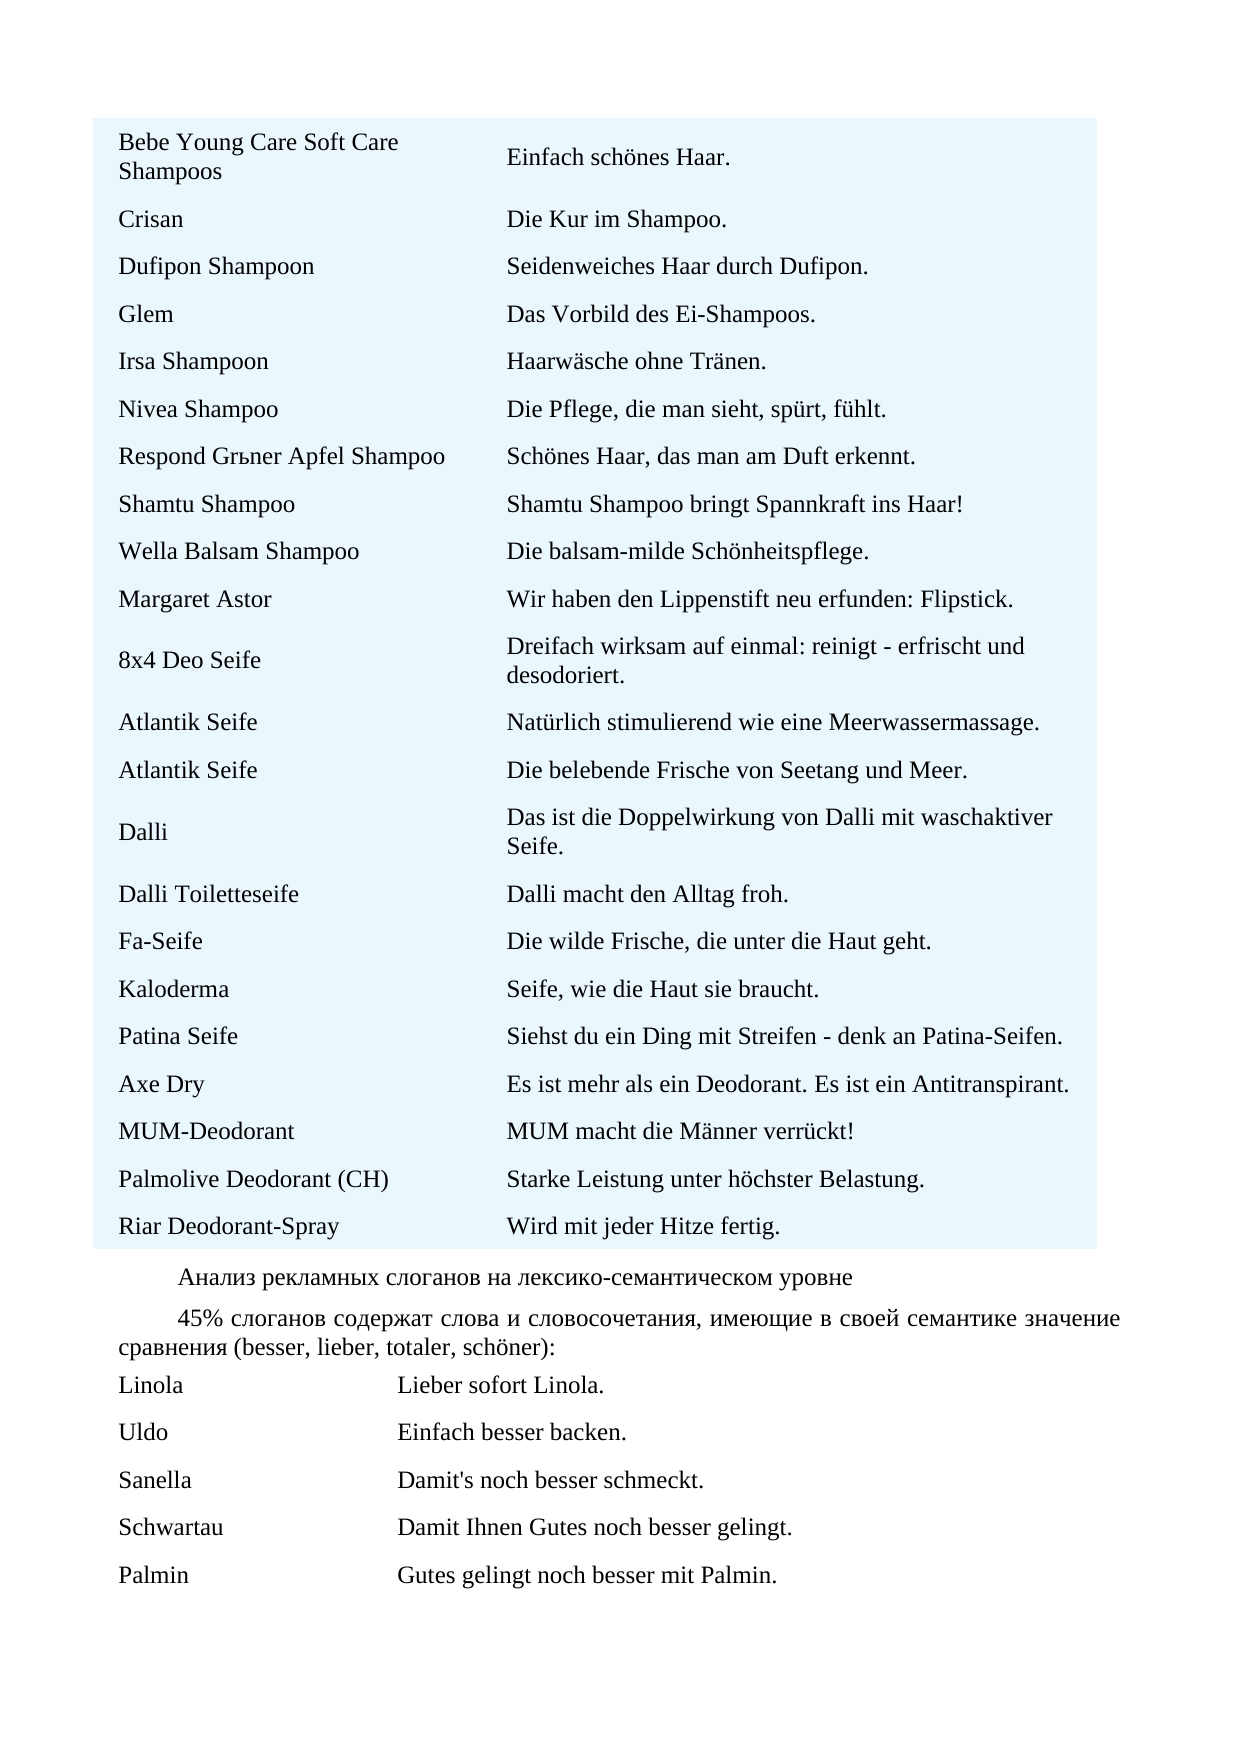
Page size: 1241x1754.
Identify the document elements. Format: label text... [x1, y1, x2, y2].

table_cell Dalli macht den Alltag froh. [506, 869, 1097, 917]
table_cell Fa-Seife [93, 917, 506, 964]
text 45% слоганов содержат слова и словосочетания, имеющие в своей семантике значение сравнения (besser, lieber, totaler, schöner): [118, 1303, 1122, 1361]
table_cell Schwartau [93, 1503, 397, 1551]
table_cell Dalli Toiletteseife [93, 869, 506, 917]
table_cell Uldo [93, 1408, 397, 1456]
table_cell Axe Dry [93, 1059, 506, 1107]
table_cell Damit Ihnen Gutes noch besser gelingt. [397, 1503, 1097, 1551]
table_cell Siehst du ein Ding mit Streifen - denk an Patina-Seifen. [506, 1012, 1097, 1059]
table_cell Sanella [93, 1456, 397, 1503]
table_cell Gutes gelingt noch besser mit Palmin. [397, 1551, 1097, 1598]
table_cell Atlantik Seife [93, 698, 506, 746]
table_cell Palmolive Deodorant (CH) [93, 1154, 506, 1202]
table_cell Haarwäsche ohne Tränen. [506, 337, 1097, 384]
table_cell Die Kur im Shampoo. [506, 194, 1097, 242]
table_cell Patina Seife [93, 1012, 506, 1059]
table_cell Es ist mehr als ein Deodorant. Es ist ein Antitranspirant. [506, 1059, 1097, 1107]
table_cell Einfach schönes Haar. [506, 118, 1097, 194]
table_cell Dreifach wirksam auf einmal: reinigt - erfrischt und desodoriert. [506, 622, 1097, 698]
table_cell Wella Balsam Shampoo [93, 527, 506, 574]
table_cell MUM macht die Männer verrückt! [506, 1107, 1097, 1154]
table_header Linola [93, 1361, 397, 1408]
table_cell Das ist die Doppelwirkung von Dalli mit waschaktiver Seife. [506, 793, 1097, 869]
table_cell Bebe Young Care Soft Care Shampoos [93, 118, 506, 194]
table_cell Wir haben den Lippenstift neu erfunden: Flipstick. [506, 574, 1097, 622]
table_cell Crisan [93, 194, 506, 242]
table_cell Damit's noch besser schmeckt. [397, 1456, 1097, 1503]
table_cell Riar Deodorant-Spray [93, 1202, 506, 1249]
table_cell Seife, wie die Haut sie braucht. [506, 964, 1097, 1012]
text Анализ рекламных слоганов на лексико-семантическом уровне [118, 1262, 1122, 1291]
table_cell Irsa Shampoon [93, 337, 506, 384]
table_cell Die Pflege, die man sieht, spürt, fühlt. [506, 384, 1097, 432]
table_cell Atlantik Seife [93, 746, 506, 793]
table_cell Shamtu Shampoo bringt Spannkraft ins Haar! [506, 479, 1097, 527]
table_cell Palmin [93, 1551, 397, 1598]
table_cell Nivea Shampoo [93, 384, 506, 432]
table_cell Glem [93, 289, 506, 337]
table_cell Schönes Haar, das man am Duft erkennt. [506, 432, 1097, 479]
table_cell Das Vorbild des Ei-Shampoos. [506, 289, 1097, 337]
table_cell Natürlich stimulierend wie eine Meerwassermassage. [506, 698, 1097, 746]
table_header Lieber sofort Linola. [397, 1361, 1097, 1408]
table_cell Dufipon Shampoon [93, 242, 506, 289]
table_cell Respond Grьner Apfel Shampoo [93, 432, 506, 479]
table_cell Starke Leistung unter höchster Belastung. [506, 1154, 1097, 1202]
table_cell MUM-Deodorant [93, 1107, 506, 1154]
table_cell Wird mit jeder Hitze fertig. [506, 1202, 1097, 1249]
table_cell 8x4 Deo Seife [93, 622, 506, 698]
table_cell Seidenweiches Haar durch Dufipon. [506, 242, 1097, 289]
table_cell Die balsam-milde Schönheitspflege. [506, 527, 1097, 574]
table_cell Kaloderma [93, 964, 506, 1012]
table_cell Margaret Astor [93, 574, 506, 622]
table_cell Shamtu Shampoo [93, 479, 506, 527]
table_cell Einfach besser backen. [397, 1408, 1097, 1456]
table_cell Dalli [93, 793, 506, 869]
table_cell Die belebende Frische von Seetang und Meer. [506, 746, 1097, 793]
table_cell Die wilde Frische, die unter die Haut geht. [506, 917, 1097, 964]
